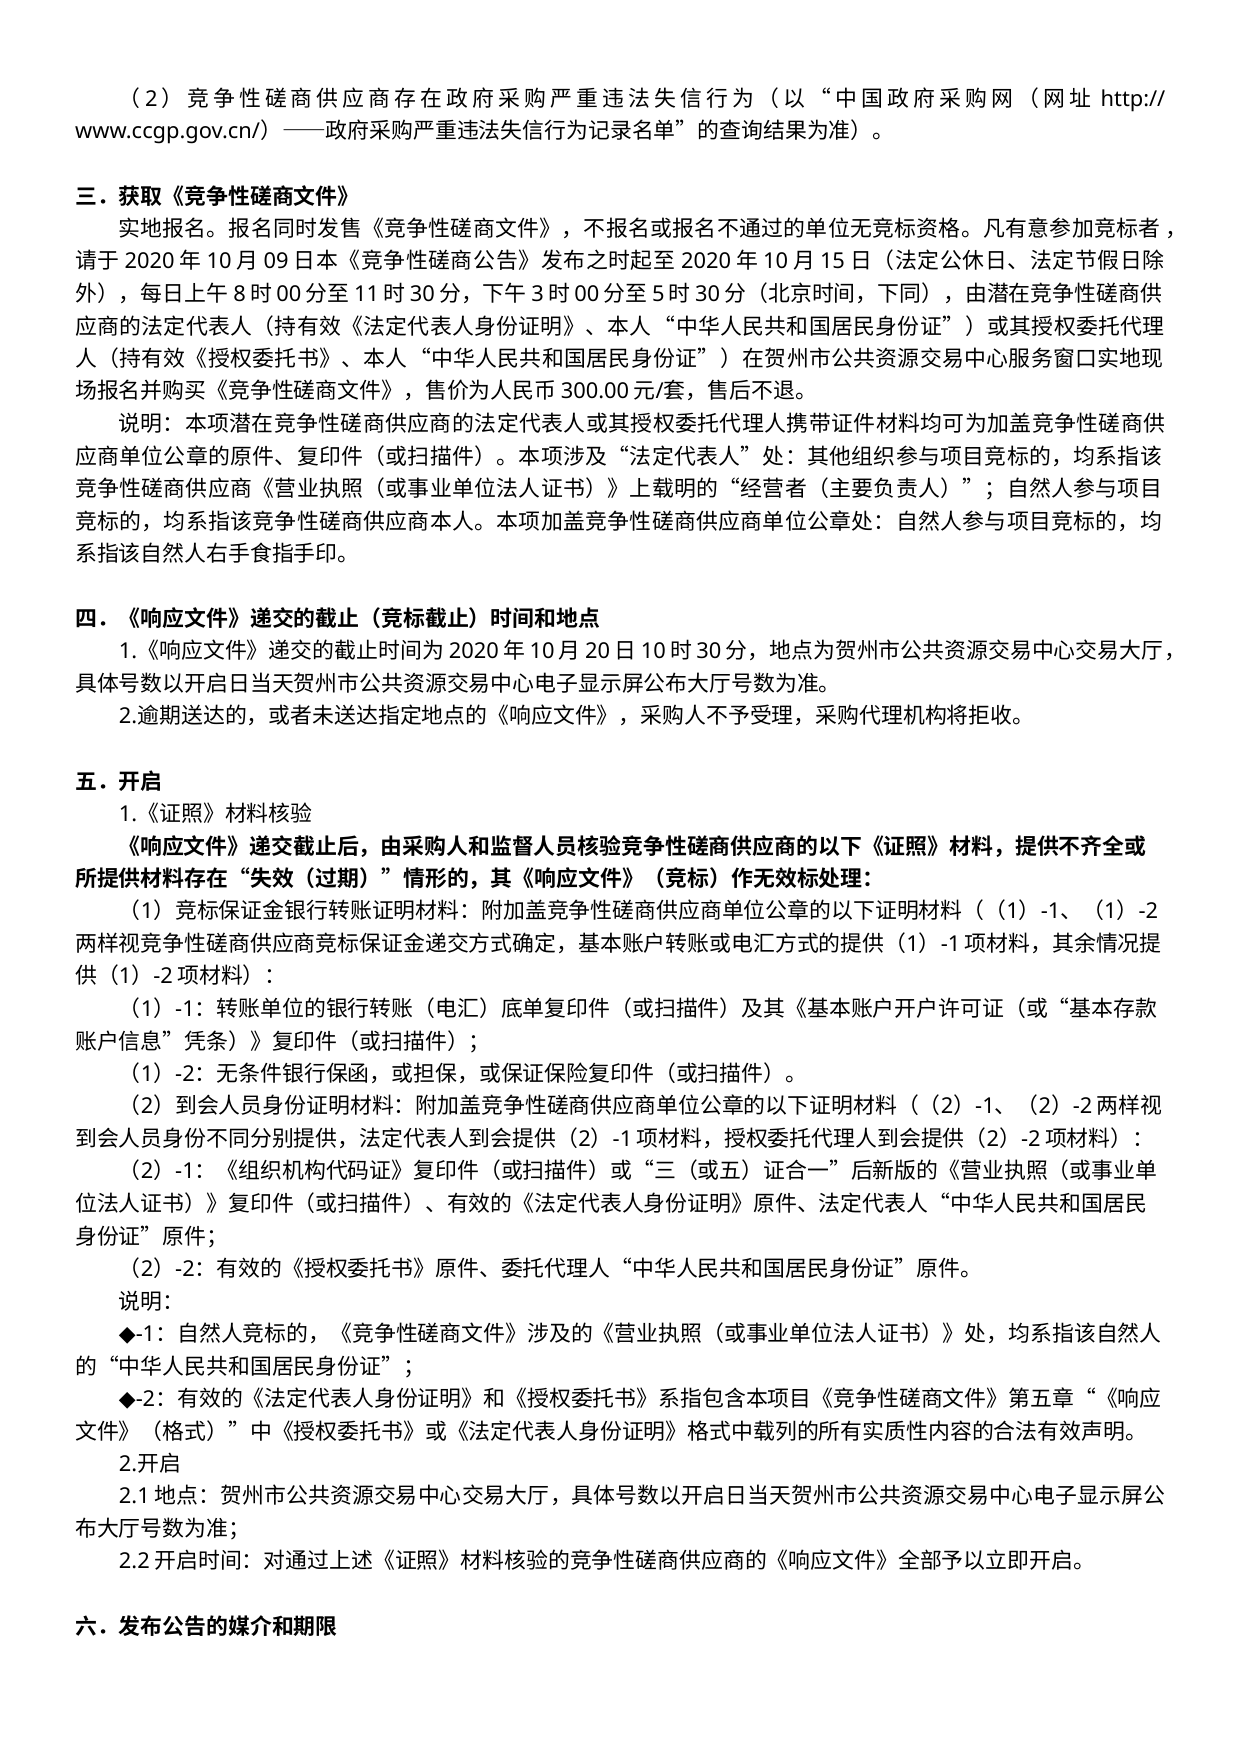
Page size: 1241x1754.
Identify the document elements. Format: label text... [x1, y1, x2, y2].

text 2.1地点：贺州市公共资源交易中心交易大厅，具体号数以开启日当天贺州市公共资源交易中心电子显示屏公布大厅号数为准； [75, 1478, 1165, 1543]
text （1）竞标保证金银行转账证明材料：附加盖竞争性磋商供应商单位公章的以下证明材料（（1）-1、（1）-2两样视竞争性磋商供应商竞标保证金递交方式确定，基本账户转账或电汇方式的提供（1）-1项材料，其余情况提供（1）-2项材料）： [75, 893, 1165, 991]
text 《响应文件》递交截止后，由采购人和监督人员核验竞争性磋商供应商的以下《证照》材料，提供不齐全或所提供材料存在“失效（过期）”情形的，其《响应文件》（竞标）作无效标处理： [75, 828, 1165, 893]
text 六．发布公告的媒介和期限 [75, 1608, 1165, 1641]
text ◆-2：有效的《法定代表人身份证明》和《授权委托书》系指包含本项目《竞争性磋商文件》第五章“《响应文件》（格式）”中《授权委托书》或《法定代表人身份证明》格式中载列的所有实质性内容的合法有效声明。 [75, 1381, 1165, 1446]
text 2.开启 [75, 1446, 1165, 1478]
text （1）-2：无条件银行保函，或担保，或保证保险复印件（或扫描件）。 [75, 1056, 1165, 1088]
text 2.2开启时间：对通过上述《证照》材料核验的竞争性磋商供应商的《响应文件》全部予以立即开启。 [75, 1543, 1165, 1576]
text 实地报名。报名同时发售《竞争性磋商文件》，不报名或报名不通过的单位无竞标资格。凡有意参加竞标者，请于2020年10月09日本《竞争性磋商公告》发布之时起至2020年10月15日（法定公休日、法定节假日除外），每日上午8时00分至11时30分，下午3时00分至5时30分（北京时间，下同），由潜在竞争性磋商供应商的法定代表人（持有效《法定代表人身份证明》、本人“中华人民共和国居民身份证”）或其授权委托代理人（持有效《授权委托书》、本人“中华人民共和国居民身份证”）在贺州市公共资源交易中心服务窗口实地现场报名并购买《竞争性磋商文件》，售价为人民币300.00元/套，售后不退。 [75, 211, 1165, 406]
text ◆-1：自然人竞标的，《竞争性磋商文件》涉及的《营业执照（或事业单位法人证书）》处，均系指该自然人的“中华人民共和国居民身份证”； [75, 1316, 1165, 1381]
text 1.《证照》材料核验 [75, 796, 1165, 828]
text （2）到会人员身份证明材料：附加盖竞争性磋商供应商单位公章的以下证明材料（（2）-1、（2）-2两样视到会人员身份不同分别提供，法定代表人到会提供（2）-1项材料，授权委托代理人到会提供（2）-2项材料）： [75, 1088, 1165, 1153]
text 1.《响应文件》递交的截止时间为2020年10月20日10时30分，地点为贺州市公共资源交易中心交易大厅，具体号数以开启日当天贺州市公共资源交易中心电子显示屏公布大厅号数为准。 [75, 633, 1165, 698]
text 2.逾期送达的，或者未送达指定地点的《响应文件》，采购人不予受理，采购代理机构将拒收。 [75, 698, 1165, 731]
text 三．获取《竞争性磋商文件》 [75, 178, 1165, 211]
text 说明： [75, 1283, 1165, 1316]
text （2）-1：《组织机构代码证》复印件（或扫描件）或“三（或五）证合一”后新版的《营业执照（或事业单位法人证书）》复印件（或扫描件）、有效的《法定代表人身份证明》原件、法定代表人“中华人民共和国居民身份证”原件； [75, 1153, 1165, 1251]
text （1）-1：转账单位的银行转账（电汇）底单复印件（或扫描件）及其《基本账户开户许可证（或“基本存款账户信息”凭条）》复印件（或扫描件）； [75, 991, 1165, 1056]
text 四．《响应文件》递交的截止（竞标截止）时间和地点 [75, 601, 1165, 633]
text 五．开启 [75, 763, 1165, 796]
text （2）-2：有效的《授权委托书》原件、委托代理人“中华人民共和国居民身份证”原件。 [75, 1251, 1165, 1283]
text （2）竞争性磋商供应商存在政府采购严重违法失信行为（以“中国政府采购网（网址http://www.ccgp.gov.cn/）——政府采购严重违法失信行为记录名单”的查询结果为准）。 [75, 81, 1165, 146]
text 说明：本项潜在竞争性磋商供应商的法定代表人或其授权委托代理人携带证件材料均可为加盖竞争性磋商供应商单位公章的原件、复印件（或扫描件）。本项涉及“法定代表人”处：其他组织参与项目竞标的，均系指该竞争性磋商供应商《营业执照（或事业单位法人证书）》上载明的“经营者（主要负责人）”；自然人参与项目竞标的，均系指该竞争性磋商供应商本人。本项加盖竞争性磋商供应商单位公章处：自然人参与项目竞标的，均系指该自然人右手食指手印。 [75, 406, 1165, 568]
